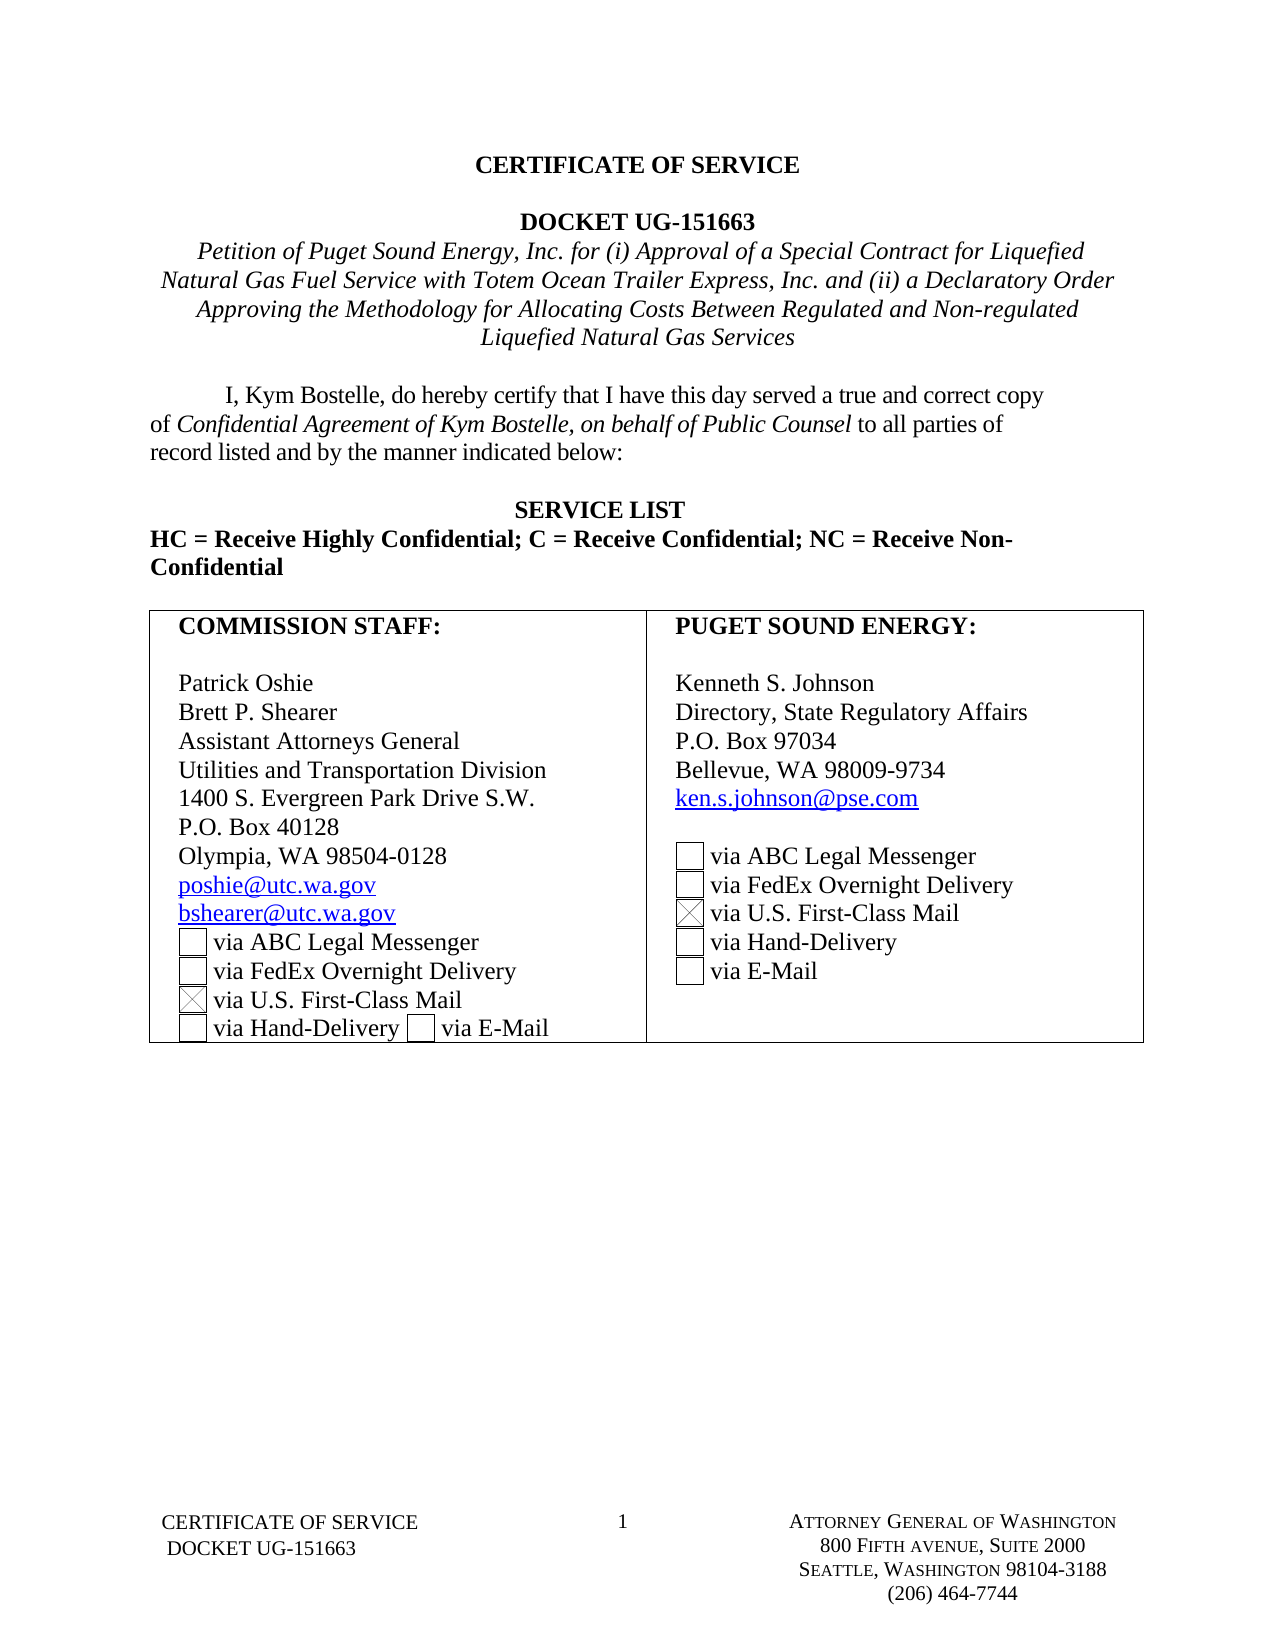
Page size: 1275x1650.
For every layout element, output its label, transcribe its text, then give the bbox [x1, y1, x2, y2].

text HC = Receive Highly Confidential; C = Receive Confidential; NC = Receive Non-Confidential [150, 524, 1125, 581]
table_header : via ABC Legal Messenger via FedEx Overnight Delivery via U.S. First-Class Mail via Hand-Delivery via E-Mail [647, 611, 1143, 1042]
title CERTIFICATE OF SERVICE [150, 150, 1125, 179]
table_header COMMISSION STAFF: via ABC Legal Messenger via FedEx Overnight Delivery via U.S. First-Class Mail via Hand-Delivery via E-Mail [150, 611, 646, 1042]
text I, Kym Bostelle, do hereby certify that I have this day served a true and correct copy of Confidential Agreement of Kym Bostelle, on behalf of Public Counsel to all parties of record listed and by the manner indicated below: [150, 380, 1050, 466]
text SERVICE LIST [150, 495, 1050, 524]
